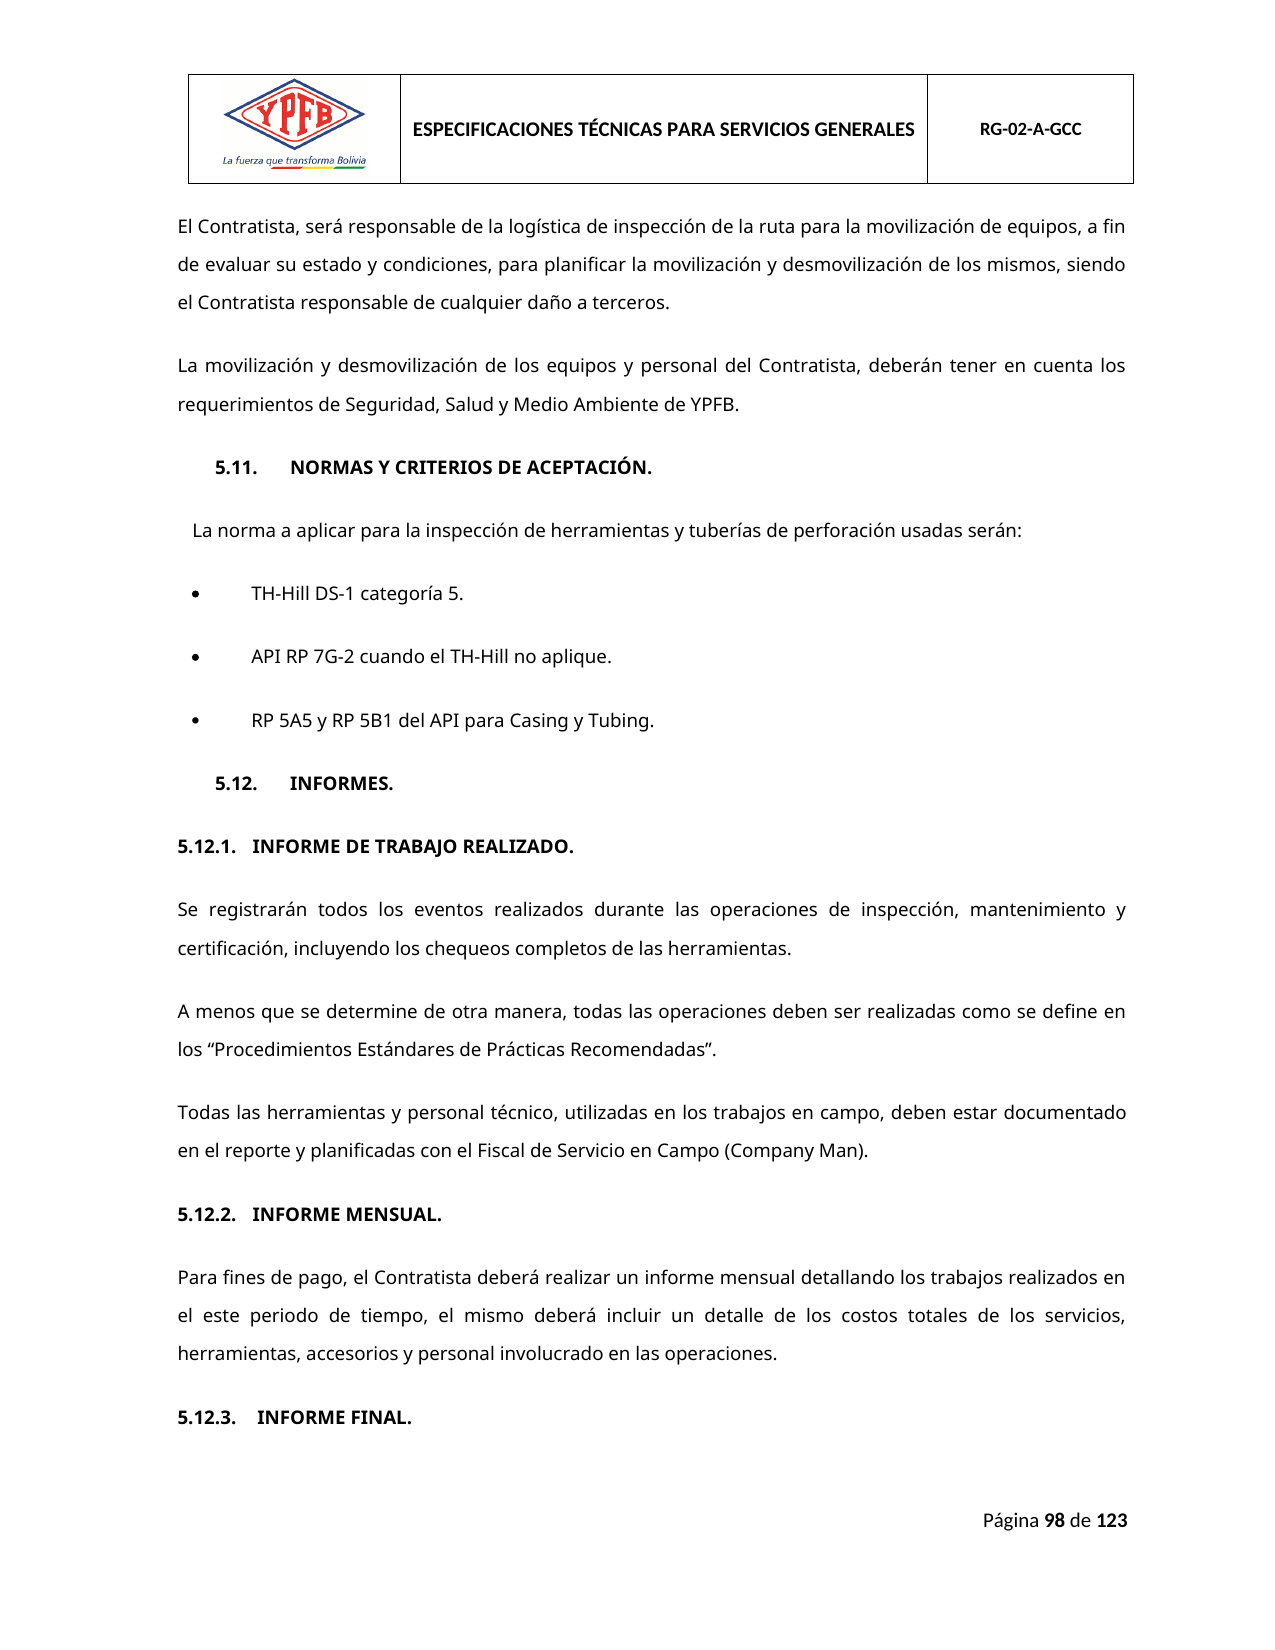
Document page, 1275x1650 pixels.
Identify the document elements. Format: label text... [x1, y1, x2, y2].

list TH-Hill DS-1 categoría 5. [192, 581, 1127, 606]
text INFORME MENSUAL. [177, 1201, 1122, 1227]
text El Contratista, será responsable de la logística de inspección de la ruta para la movilización de equipos, a fin de evaluar su estado y condiciones, para planificar la movilización y desmovilización de los mismos, siendo el Contratista responsable de cualquier daño a terceros. [177, 213, 1127, 315]
text La movilización y desmovilización de los equipos y personal del Contratista, deberán tener en cuenta los requerimientos de Seguridad, Salud y Medio Ambiente de YPFB. [177, 353, 1127, 416]
text Todas las herramientas y personal técnico, utilizadas en los trabajos en campo, deben estar documentado en el reporte y planificadas con el Fiscal de Servicio en Campo (Company Man). [177, 1099, 1127, 1163]
text Se registrarán todos los eventos realizados durante las operaciones de inspección, mantenimiento y certificación, incluyendo los chequeos completos de las herramientas. [177, 897, 1127, 960]
text INFORME DE TRABAJO REALIZADO. [177, 833, 1122, 859]
text A menos que se determine de otra manera, todas las operaciones deben ser realizadas como se define en los “Procedimientos Estándares de Prácticas Recomendadas”. [177, 998, 1127, 1062]
text INFORME FINAL. [177, 1404, 1122, 1429]
text Para fines de pago, el Contratista deberá realizar un informe mensual detallando los trabajos realizados en el este periodo de tiempo, el mismo deberá incluir un detalle de los costos totales de los servicios, herramientas, accesorios y personal involucrado en las operaciones. [177, 1264, 1127, 1366]
text La norma a aplicar para la inspección de herramientas y tuberías de perforación usadas serán: [192, 517, 1127, 543]
list API RP 7G-2 cuando el TH-Hill no aplique. [192, 644, 1127, 669]
list RP 5A5 y RP 5B1 del API para Casing y Tubing. [192, 707, 1127, 732]
text NORMAS Y CRITERIOS DE ACEPTACIÓN. [215, 454, 1127, 479]
text INFORMES. [215, 770, 1127, 796]
picture [220, 75, 367, 174]
